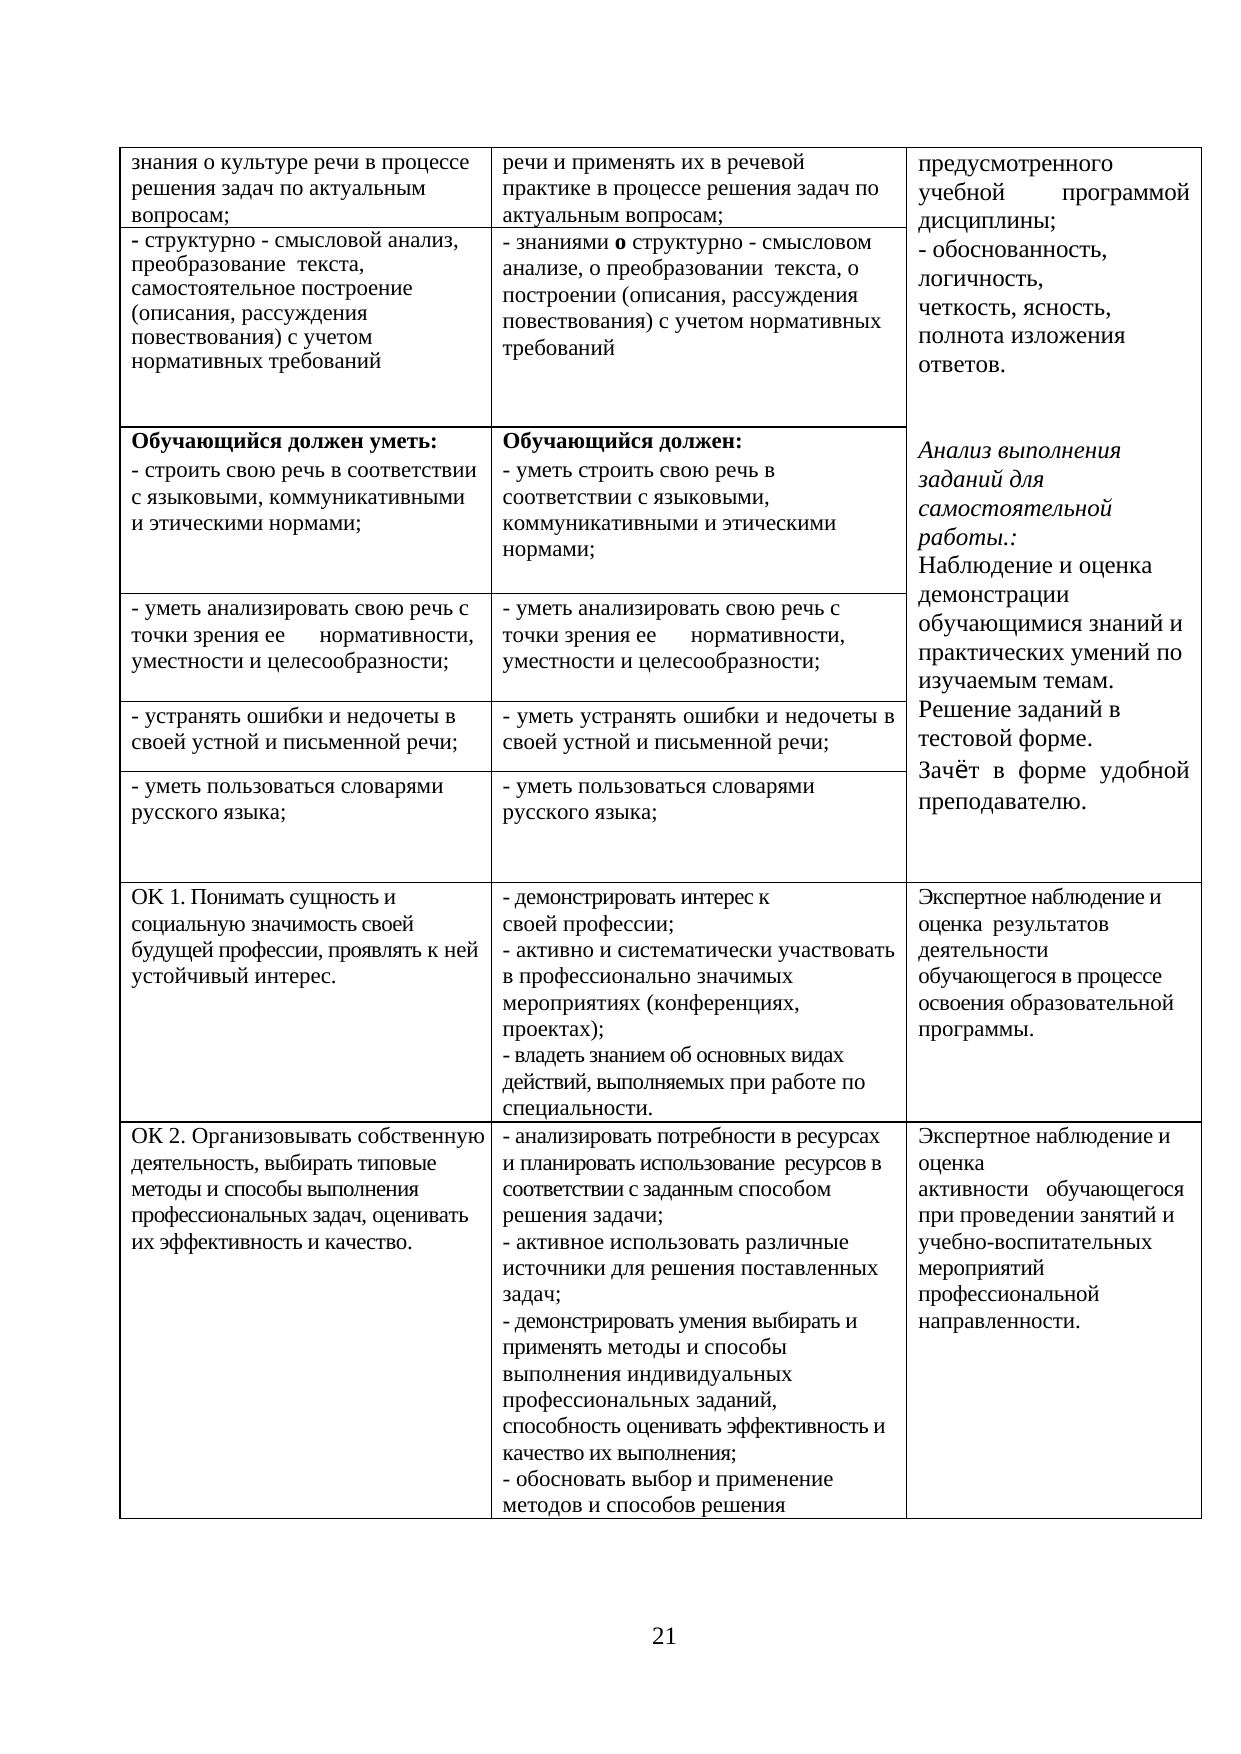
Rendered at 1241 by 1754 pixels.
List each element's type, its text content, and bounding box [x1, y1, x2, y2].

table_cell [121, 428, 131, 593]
table_cell - устранять ошибки и недочеты в своей устной и письменной речи; [121, 702, 491, 771]
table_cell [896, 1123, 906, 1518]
table_cell OK 1. Понимать сущность и социальную значимость своей будущей профессии, проявлять к ней устойчивый интерес. [121, 883, 491, 1121]
table_cell - уметь пользоваться словарями русского языка; [121, 772, 491, 882]
table_cell Обучающийся должен: - уметь строить свою речь в соответствии с языковыми, коммуникативными и этическими нормами; [492, 428, 906, 593]
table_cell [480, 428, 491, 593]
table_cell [121, 1123, 491, 1518]
table_cell - уметь анализировать свою речь с точки зрения ее нормативности, уместности и целесообразности; [492, 594, 906, 701]
table_cell - уметь анализировать свою речь с точки зрения ее нормативности, уместности и целесообразности; [121, 594, 491, 701]
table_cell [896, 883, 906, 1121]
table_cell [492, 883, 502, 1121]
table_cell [492, 148, 906, 227]
table_cell - структурно - смысловой анализ, преобразование текста, самостоятельное построение (описания, рассуждения повествования) с учетом нормативных требований [121, 228, 491, 426]
table_cell - знаниями о структурно - смысловом анализе, о преобразовании текста, о построении (описания, рассуждения повествования) с учетом нормативных требований [492, 228, 906, 426]
table_cell Экспертное наблюдение и оценка результатов деятельности обучающегося в процессе освоения образовательной программы. [907, 883, 1201, 1121]
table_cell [121, 148, 491, 227]
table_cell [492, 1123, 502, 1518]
table_cell - уметь устранять ошибки и недочеты в своей устной и письменной речи; [492, 702, 906, 771]
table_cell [907, 1123, 1201, 1518]
